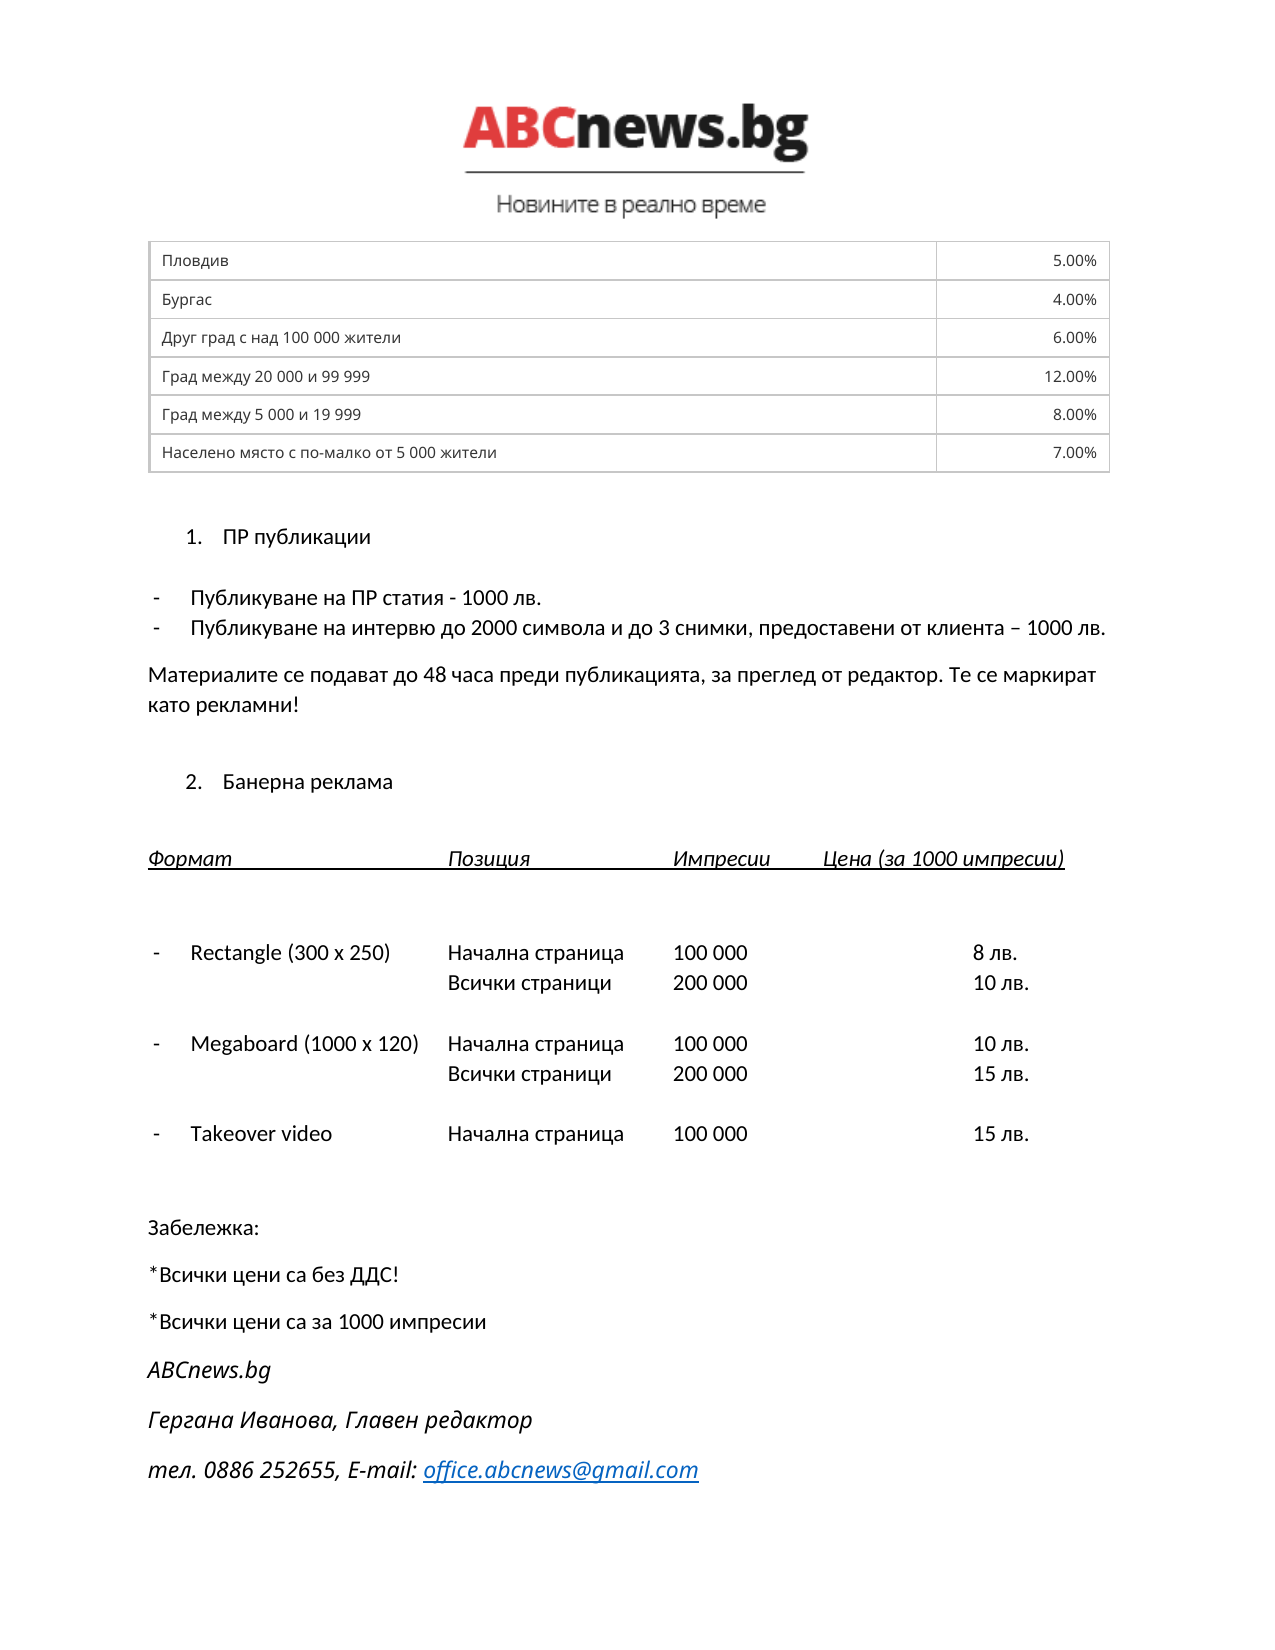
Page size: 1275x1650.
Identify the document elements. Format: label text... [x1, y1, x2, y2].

text *Всички цени са за 1000 импресии [148, 1307, 1127, 1335]
table_cell 5.00% [937, 242, 1109, 279]
list Всички страници 200 000 10 лв. [190, 968, 1127, 996]
table_cell Населено място с по-малко от 5 000 жители [151, 435, 936, 471]
table_cell Град между 5 000 и 19 999 [151, 396, 936, 433]
table_cell 12.00% [937, 358, 1109, 394]
list Публикуване на ПР статия - 1000 лв. [153, 583, 1127, 611]
table_cell 6.00% [937, 319, 1109, 356]
list Публикуване на интервю до 2000 символа и до 3 снимки, предоставени от клиента – 1000 лв. [153, 613, 1127, 641]
text тел. 0886 252655, E-mail: office.abcnews@gmail.com [148, 1454, 1127, 1486]
table_cell Пловдив [151, 242, 936, 279]
text *Всички цени са без ДДС! [148, 1260, 1127, 1288]
table_cell 4.00% [937, 281, 1109, 317]
table_cell Друг град с над 100 000 жители [151, 319, 936, 356]
text Формат Позиция Импресии Цена (за 1000 импресии) [148, 844, 1127, 872]
list Takeover video Начална страница 100 000 15 лв. [153, 1119, 1127, 1147]
text Гергана Иванова, Главен редактор [148, 1404, 1127, 1435]
text ABCnews.bg [148, 1354, 1127, 1385]
table_cell Град между 20 000 и 99 999 [151, 358, 936, 394]
list Rectangle (300 x 250) Начална страница 100 000 8 лв. [153, 938, 1127, 966]
list Всички страници 200 000 15 лв. [448, 1059, 1127, 1087]
picture [440, 75, 835, 241]
text Материалите се подават до 48 часа преди публикацията, за преглед от редактор. Те се маркират като рекламни! [148, 660, 1127, 748]
text Забележка: [148, 1213, 1127, 1241]
table_cell Бургас [151, 281, 936, 317]
list Megaboard (1000 x 120) Начална страница 100 000 10 лв. [153, 1029, 1127, 1057]
list ПР публикации [185, 522, 1127, 550]
list Банерна реклама [185, 767, 1127, 795]
table_cell 7.00% [937, 435, 1109, 471]
table_cell 8.00% [937, 396, 1109, 433]
